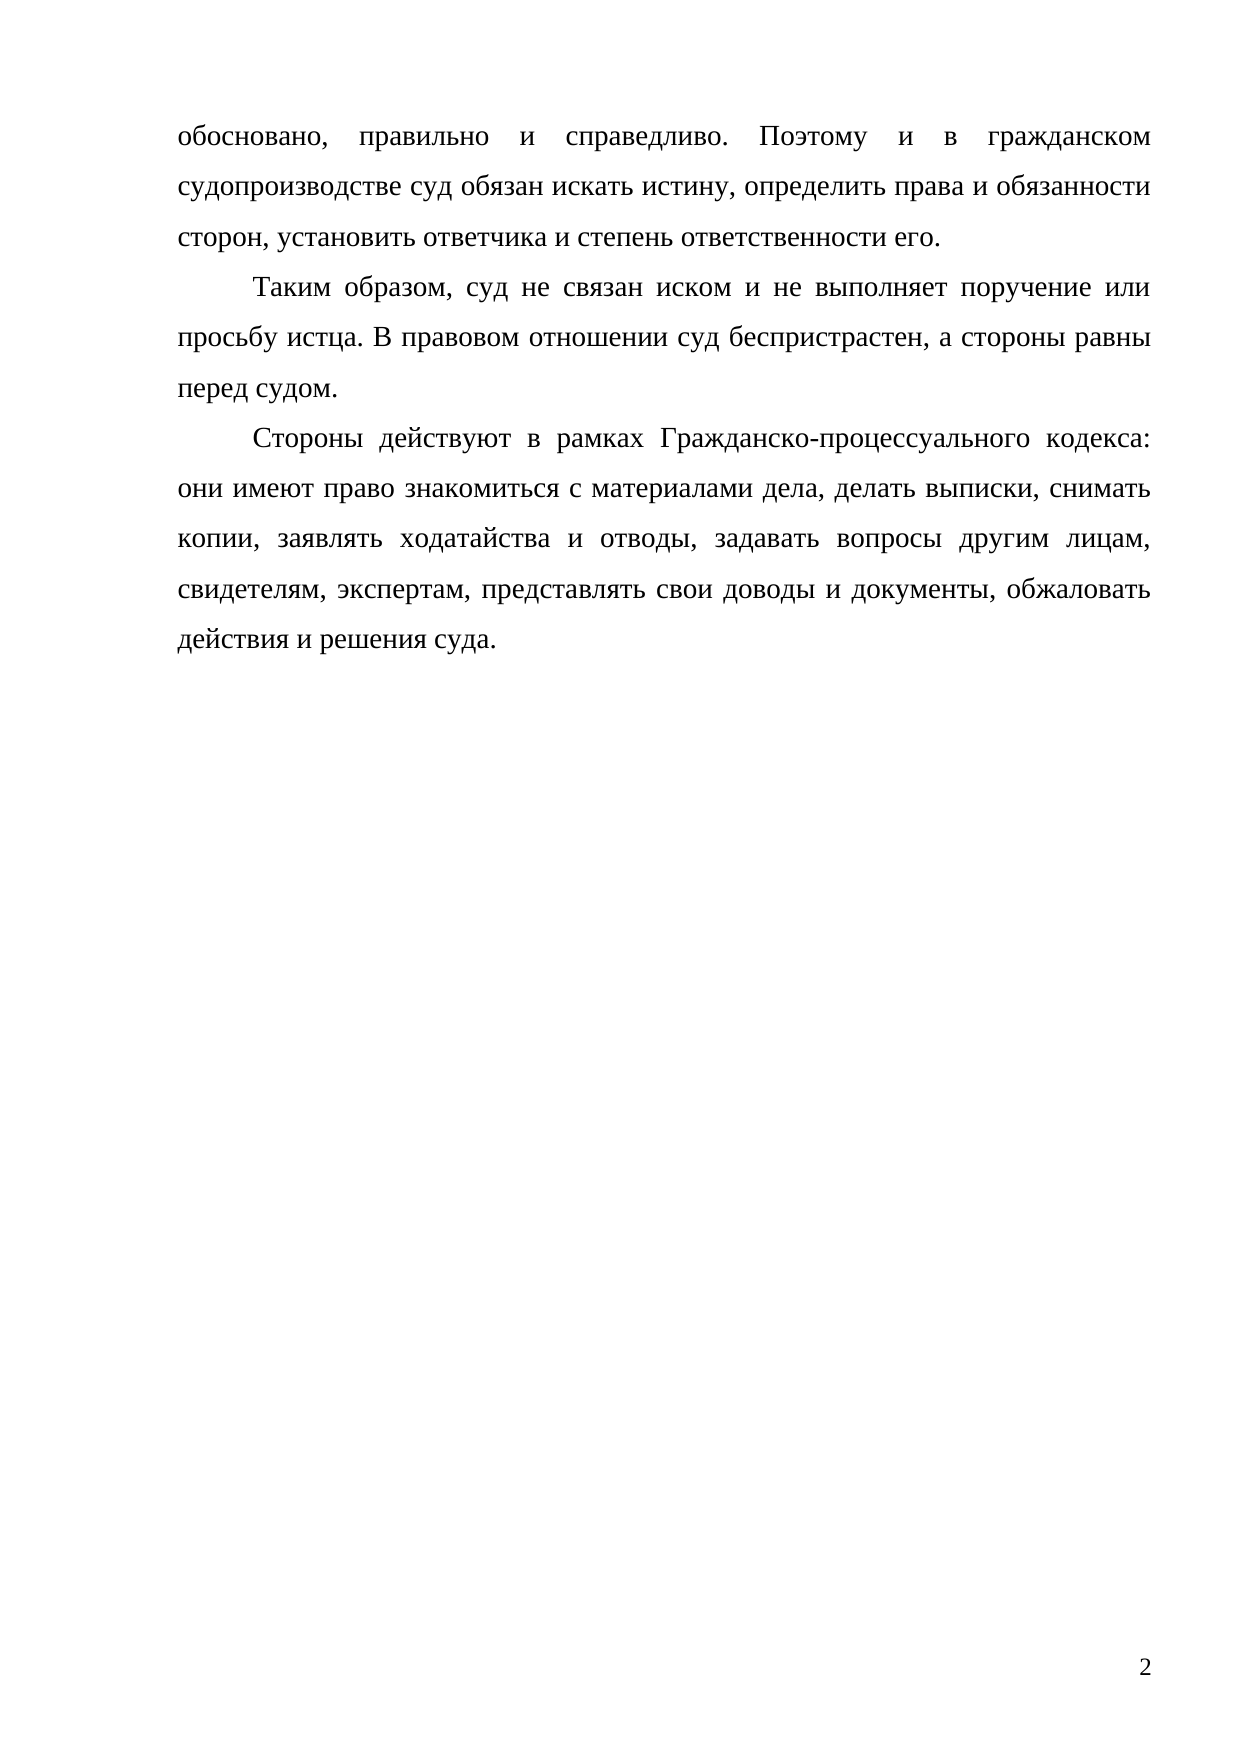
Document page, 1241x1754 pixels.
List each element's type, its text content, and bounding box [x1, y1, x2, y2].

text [177, 118, 1152, 252]
text Таким образом, суд не связан иском и не выполняет поручение или просьбу истца. В правовом отношении суд беспристрастен, а стороны равны перед судом. [177, 269, 1152, 403]
text Стороны действуют в рамках Гражданско-процессуального кодекса: они имеют право знакомиться с материалами дела, делать выписки, снимать копии, заявлять ходатайства и отводы, задавать вопросы другим лицам, свидетелям, экспертам, представлять свои доводы и документы, обжаловать действия и решения суда. [177, 420, 1152, 655]
